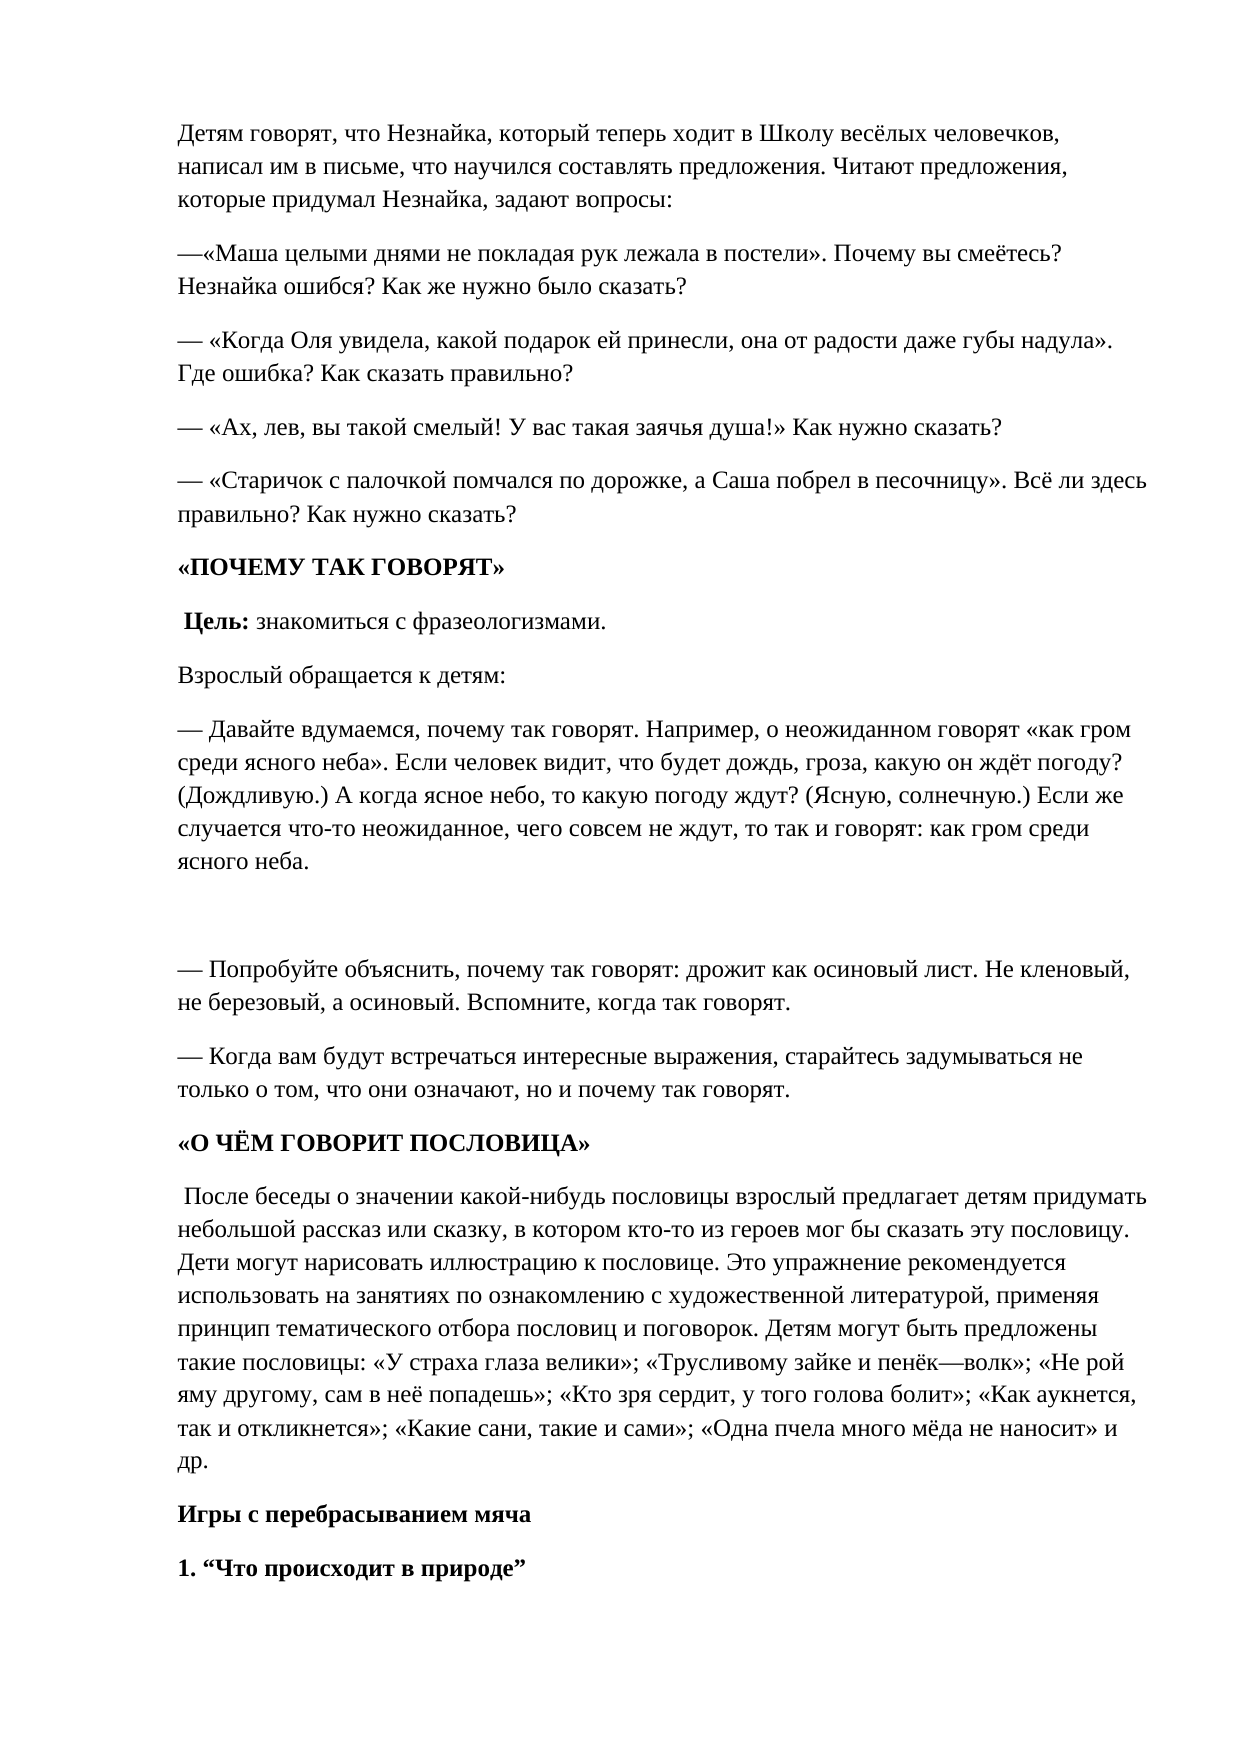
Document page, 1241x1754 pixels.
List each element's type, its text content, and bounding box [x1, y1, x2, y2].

text «О ЧЁМ ГОВОРИТ ПОСЛОВИЦА» [177, 1128, 1152, 1156]
text — Когда вам будут встречаться интересные выражения, старайтесь задумываться не только о том, что они означают, но и почему так говорят. [177, 1041, 1152, 1102]
text — «Ах, лев, вы такой смелый! У вас такая заячья душа!» Как нужно сказать? [177, 412, 1152, 441]
text —«Маша целыми днями не покладая рук лежала в постели». Почему вы смеётесь? Незнайка ошибся? Как же нужно было сказать? [177, 238, 1152, 300]
text Цель: знакомиться с фразеологизмами. [177, 606, 1152, 635]
text — «Старичок с палочкой помчался по дорожке, а Саша побрел в песочницу». Всё ли здесь правильно? Как нужно сказать? [177, 466, 1152, 527]
text — Попробуйте объяснить, почему так говорят: дрожит как осиновый лист. Не кленовый, не березовый, а осиновый. Вспомните, когда так говорят. [177, 954, 1152, 1016]
text 1. “Что происходит в природе” [177, 1553, 1152, 1582]
text «ПОЧЕМУ ТАК ГОВОРЯТ» [177, 552, 1152, 581]
text — «Когда Оля увидела, какой подарок ей принесли, она от радости даже губы надула». Где ошибка? Как сказать правильно? [177, 325, 1152, 387]
text Взрослый обращается к детям: [177, 660, 1152, 689]
text Детям говорят, что Незнайка, который теперь ходит в Школу весёлых человечков, написал им в письме, что научился составлять предложения. Читают предложения, которые придумал Незнайка, задают вопросы: [177, 118, 1152, 213]
text Игры с перебрасыванием мяча [177, 1499, 1152, 1528]
text — Давайте вдумаемся, почему так говорят. Например, о неожиданном говорят «как гром среди ясного неба». Если человек видит, что будет дождь, гроза, какую он ждёт погоду? (Дождливую.) А когда ясное небо, то какую погоду ждут? (Ясную, солнечную.) Если же случается что-то неожиданное, чего совсем не ждут, то так и говорят: как гром среди ясного неба. [177, 714, 1152, 875]
text После беседы о значении какой-нибудь пословицы взрослый предлагает детям придумать небольшой рассказ или сказку, в котором кто-то из героев мог бы сказать эту пословицу. Дети могут нарисовать иллюстрацию к пословице. Это упражнение рекомендуется использовать на занятиях по ознакомлению с художественной литературой, применяя принцип тематического отбора пословиц и поговорок. Детям могут быть предложены такие пословицы: «У страха глаза велики»; «Трусливому зайке и пенёк—волк»; «Не рой яму другому, сам в неё попадешь»; «Кто зря сердит, у того голова болит»; «Как аукнется, так и откликнется»; «Какие сани, такие и сами»; «Одна пчела много мёда не наносит» и др. [177, 1181, 1152, 1474]
